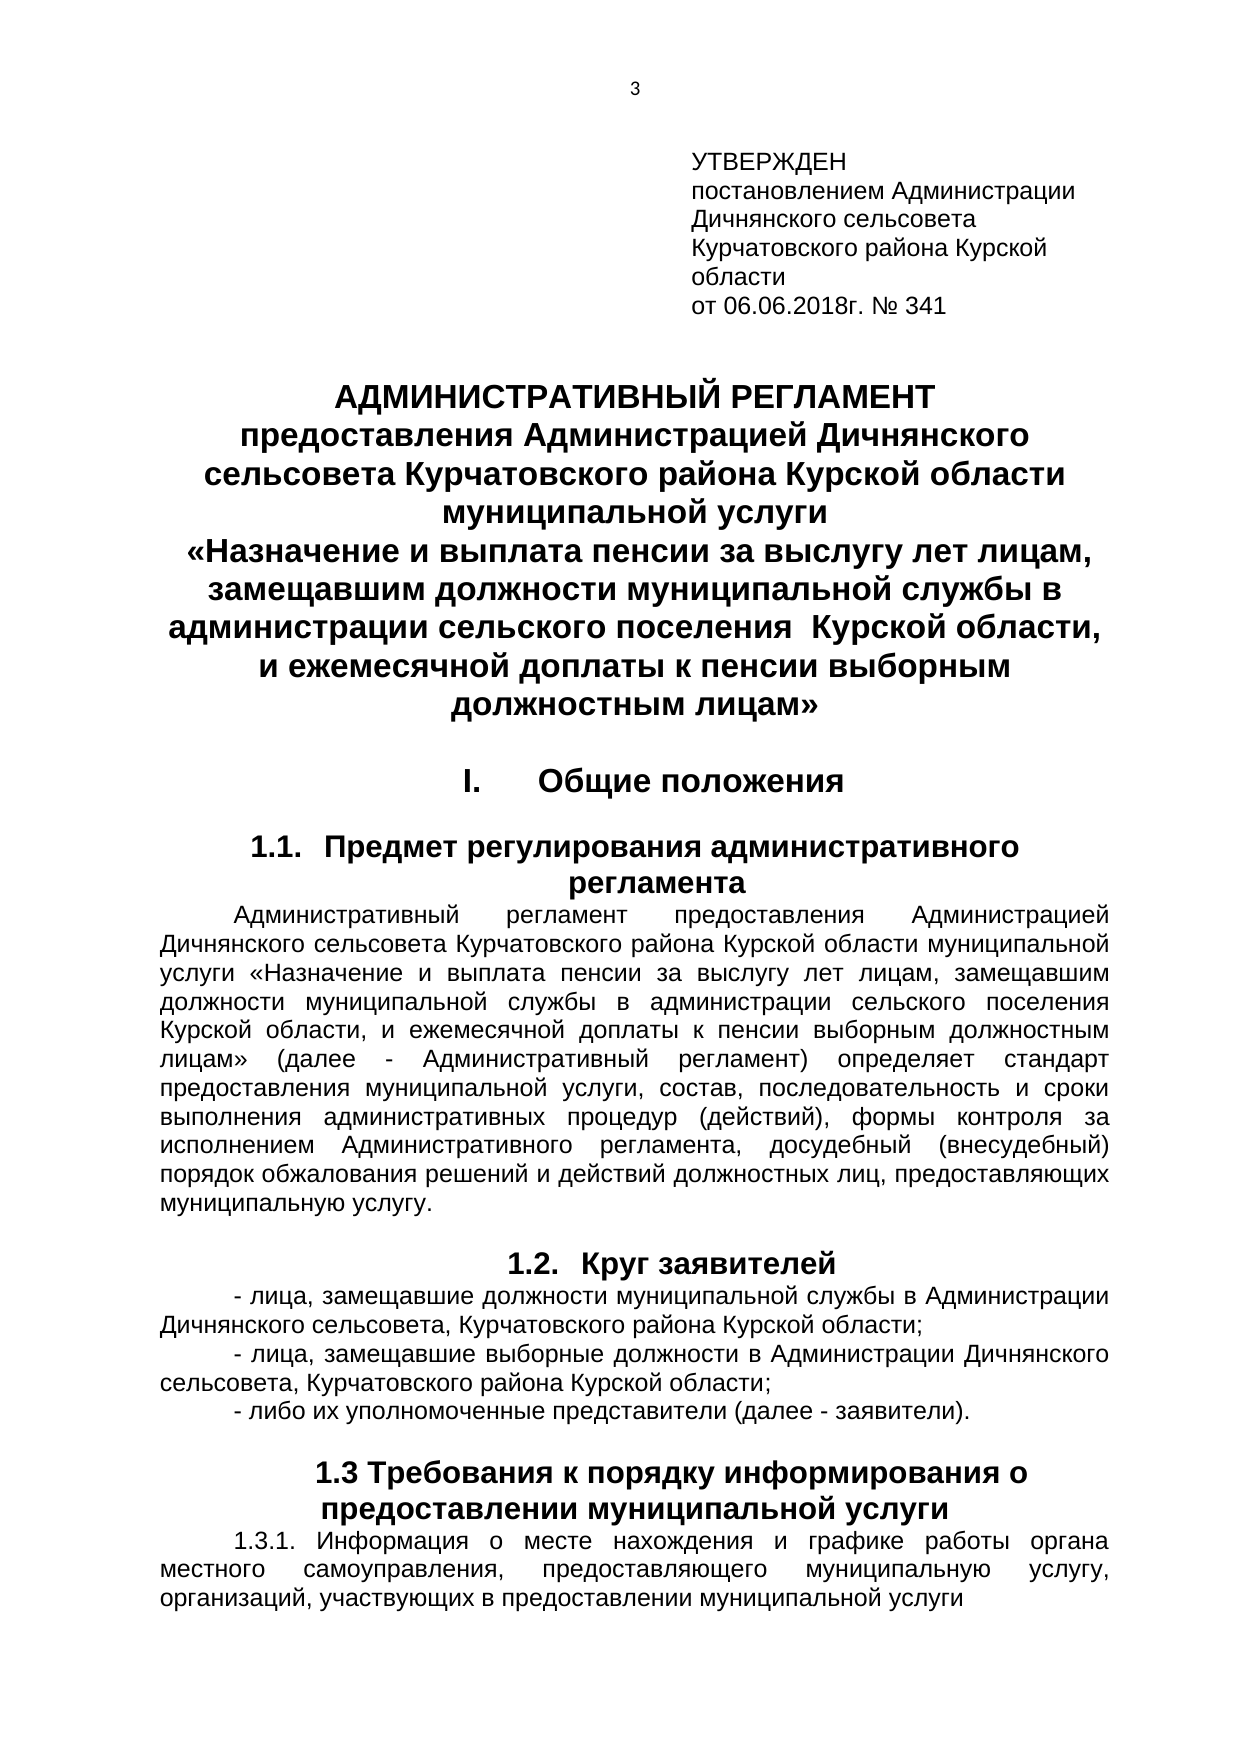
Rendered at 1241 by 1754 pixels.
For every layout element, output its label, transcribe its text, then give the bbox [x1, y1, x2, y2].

text УТВЕРЖДЕН [691, 147, 1110, 176]
text 1.3 Требования к порядку информирования о предоставлении муниципальной услуги [159, 1454, 1110, 1526]
text от 06.06.2018г. № 341 [691, 291, 1110, 319]
text Дичнянского сельсовета Курчатовского района Курской области [691, 204, 1110, 291]
text предоставления Администрацией Дичнянского сельсовета Курчатовского района Курской области муниципальной услуги [159, 415, 1110, 531]
text - лица, замещавшие должности муниципальной службы в Администрации Дичнянского сельсовета, Курчатовского района Курской области; [159, 1281, 1110, 1339]
text Административный регламент предоставления Администрацией Дичнянского сельсовета Курчатовского района Курской области муниципальной услуги «Назначение и выплата пенсии за выслугу лет лицам, замещавшим должности муниципальной службы в администрации сельского поселения Курской области, и ежемесячной доплаты к пенсии выборным должностным лицам» (далее - Административный регламент) определяет стандарт предоставления муниципальной услуги, состав, последовательность и сроки выполнения административных процедур (действий), формы контроля за исполнением Административного регламента, досудебный (внесудебный) порядок обжалования решений и действий должностных лиц, предоставляющих муниципальную услугу. [159, 900, 1110, 1217]
text «Назначение и выплата пенсии за выслугу лет лицам, замещавшим должности муниципальной службы в администрации сельского поселения Курской области, и ежемесячной доплаты к пенсии выборным должностным лицам» [159, 531, 1110, 723]
text АДМИНИСТРАТИВНЫЙ РЕГЛАМЕНТ [159, 377, 1110, 415]
text - либо их уполномоченные представители (далее - заявители). [159, 1396, 1110, 1425]
text - лица, замещавшие выборные должности в Администрации Дичнянского сельсовета, Курчатовского района Курской области; [159, 1339, 1110, 1396]
list Круг заявителей [159, 1245, 1110, 1281]
text 1.3.1. Информация о месте нахождения и графике работы органа местного самоуправления, предоставляющего муниципальную услугу, организаций, участвующих в предоставлении муниципальной услуги [159, 1526, 1110, 1612]
text постановлением Администрации [691, 176, 1110, 204]
list Предмет регулирования административного регламента [159, 828, 1110, 900]
list Общие положения [197, 761, 1110, 800]
